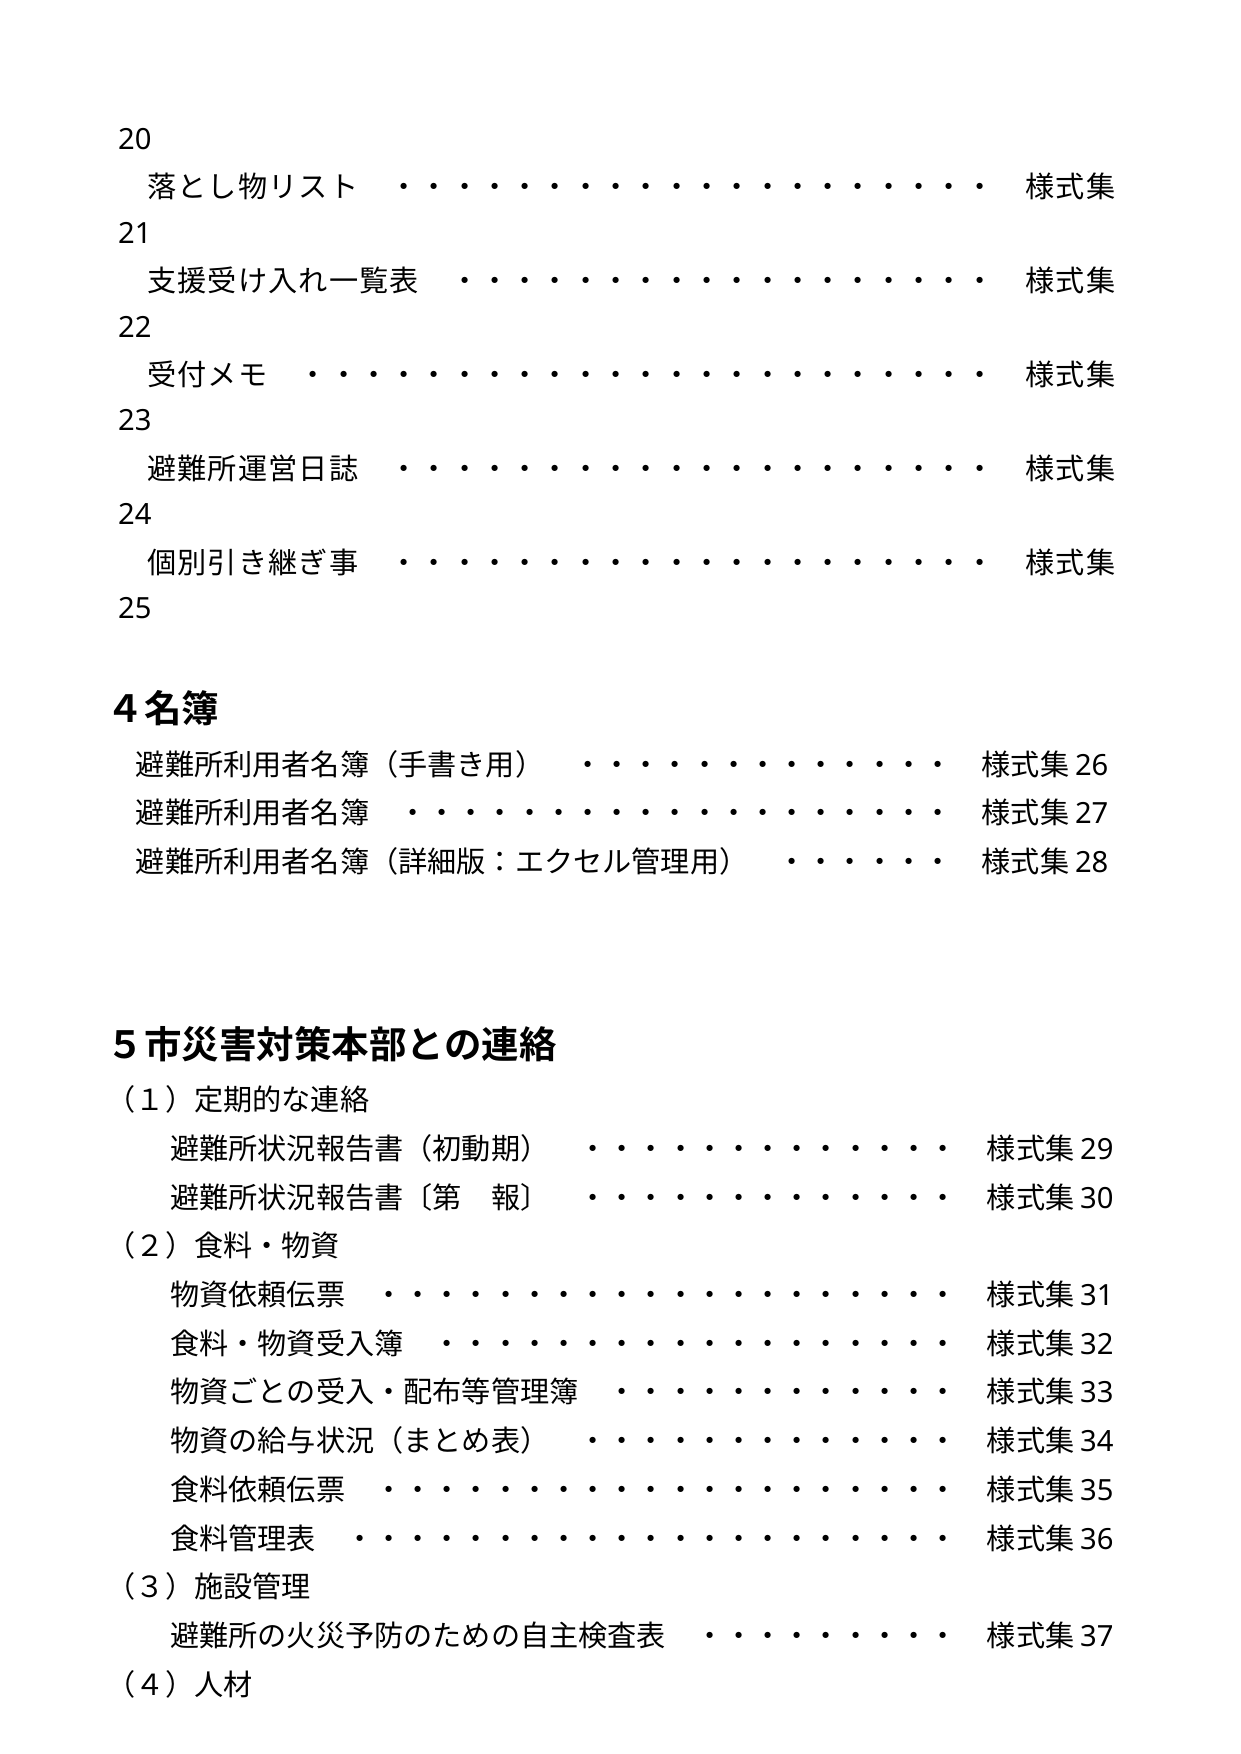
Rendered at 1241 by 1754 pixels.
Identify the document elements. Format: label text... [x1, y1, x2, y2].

text 物資ごとの受入・配布等管理簿 ・・・・・・・・・・・・ 様式集33 [141, 1369, 1128, 1411]
text 物資依頼伝票 ・・・・・・・・・・・・・・・・・・・・ 様式集31 [141, 1271, 1128, 1314]
text 物資の給与状況（まとめ表） ・・・・・・・・・・・・・ 様式集34 [141, 1418, 1128, 1460]
text 食料・物資受入簿 ・・・・・・・・・・・・・・・・・・ 様式集32 [141, 1320, 1128, 1363]
text 支援受け入れ一覧表 ・・・・・・・・・・・・・・・・・・ 様式集22 [118, 258, 1117, 346]
text （３）施設管理 [106, 1564, 1128, 1606]
text 食料依頼伝票 ・・・・・・・・・・・・・・・・・・・・ 様式集35 [141, 1466, 1128, 1509]
text 避難所運営日誌 ・・・・・・・・・・・・・・・・・・・・ 様式集24 [118, 445, 1117, 533]
text 避難所利用者名簿（手書き用） ・・・・・・・・・・・・・ 様式集26 [106, 741, 1128, 783]
text 避難所利用者名簿（詳細版：エクセル管理用） ・・・・・・ 様式集28 [106, 838, 1128, 881]
text （２）食料・物資 [106, 1223, 1128, 1265]
text 避難所状況報告書〔第 報〕 ・・・・・・・・・・・・・ 様式集30 [141, 1174, 1128, 1217]
text ４名簿 [106, 679, 1128, 733]
text 避難所利用者名簿 ・・・・・・・・・・・・・・・・・・・ 様式集27 [106, 790, 1128, 832]
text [118, 118, 1117, 158]
text 受付メモ ・・・・・・・・・・・・・・・・・・・・・・・ 様式集23 [118, 351, 1117, 439]
text 避難所の火災予防のための自主検査表 ・・・・・・・・・ 様式集37 [141, 1612, 1128, 1655]
text 個別引き継ぎ事 ・・・・・・・・・・・・・・・・・・・・ 様式集25 [118, 539, 1117, 627]
text ５市災害対策本部との連絡 [106, 1014, 1128, 1069]
text 落とし物リスト ・・・・・・・・・・・・・・・・・・・・ 様式集21 [118, 164, 1117, 252]
text （１）定期的な連絡 [106, 1077, 1128, 1119]
text 食料管理表 ・・・・・・・・・・・・・・・・・・・・・ 様式集36 [141, 1515, 1128, 1558]
text 避難所状況報告書（初動期） ・・・・・・・・・・・・・ 様式集29 [141, 1125, 1128, 1168]
text （４）人材 [106, 1661, 1128, 1703]
